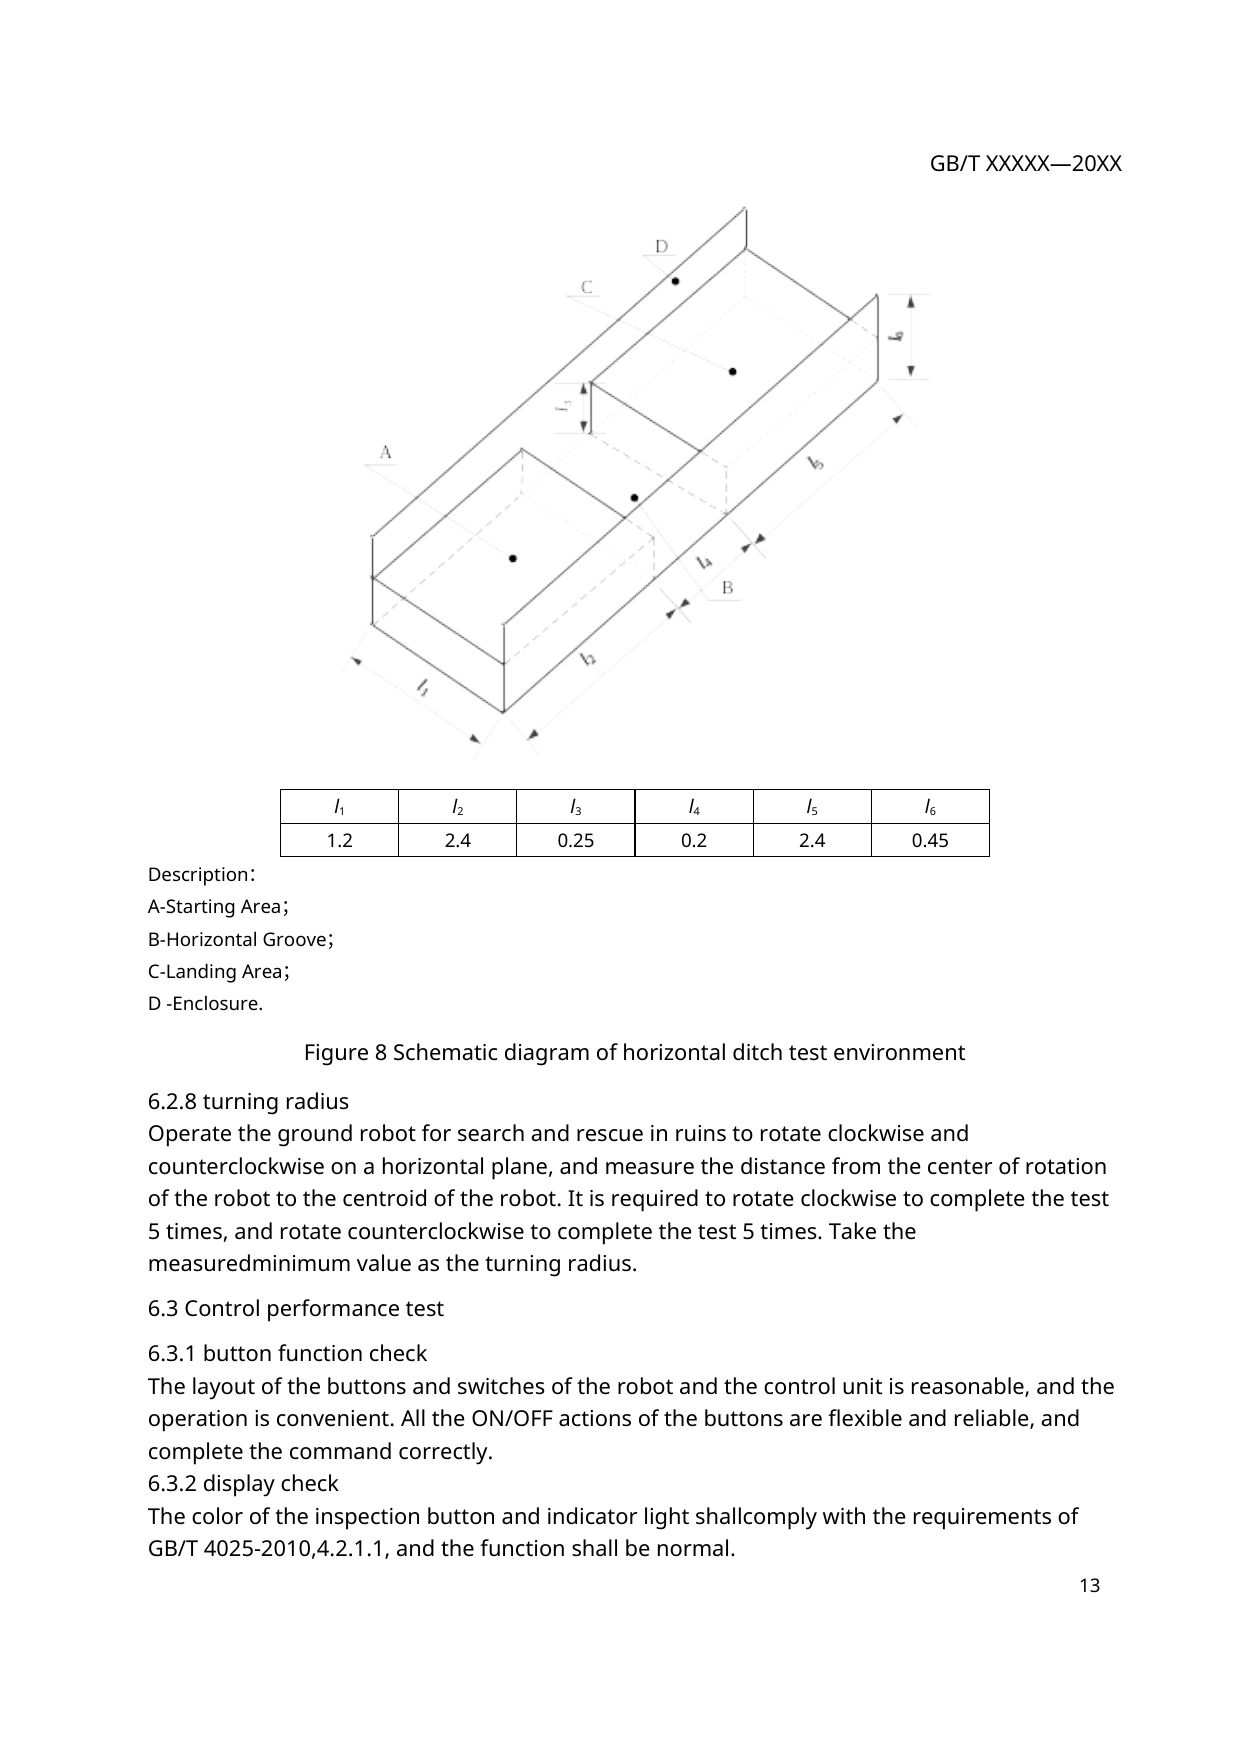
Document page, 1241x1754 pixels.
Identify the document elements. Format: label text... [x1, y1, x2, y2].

table_header l2 [399, 790, 516, 822]
table_header l3 [517, 790, 634, 822]
text 6.3 Control performance test [148, 1292, 1122, 1324]
text 6.3.1 button function check [148, 1337, 1122, 1369]
list Figure 8 Schematic diagram of horizontal ditch test environment [148, 1036, 1122, 1068]
table_header l5 [754, 790, 871, 822]
table_cell 0.45 [872, 824, 989, 856]
table_header l1 [281, 790, 398, 822]
text Description： [148, 857, 1122, 889]
text The color of the inspection button and indicator light shallcomply with the requirements of GB/T 4025-2010,4.2.1.1, and the function shall be normal. [148, 1499, 1122, 1564]
table_header l6 [872, 790, 989, 822]
table_cell 2.4 [754, 824, 871, 856]
table_header l4 [636, 790, 753, 822]
text The layout of the buttons and switches of the robot and the control unit is reasonable, and the operation is convenient. All the ON/OFF actions of the buttons are flexible and reliable, and complete the command correctly. [148, 1369, 1122, 1467]
table_cell 2.4 [399, 824, 516, 856]
text Operate the ground robot for search and rescue in ruins to rotate clockwise and counterclockwise on a horizontal plane, and measure the distance from the center of rotation of the robot to the centroid of the robot. It is required to rotate clockwise to complete the test 5 times, and rotate counterclockwise to complete the test 5 times. Take the measuredminimum value as the turning radius. [148, 1117, 1122, 1279]
text D -Enclosure. [148, 987, 1122, 1019]
text 6.2.8 turning radius [148, 1084, 1122, 1117]
table_cell 1.2 [281, 824, 398, 856]
table_cell 0.2 [636, 824, 753, 856]
text 6.3.2 display check [148, 1467, 1122, 1499]
text A-Starting Area； [148, 889, 1122, 922]
text C-Landing Area； [148, 954, 1122, 987]
text B-Horizontal Groove； [148, 922, 1122, 954]
table_cell 0.25 [517, 824, 634, 856]
